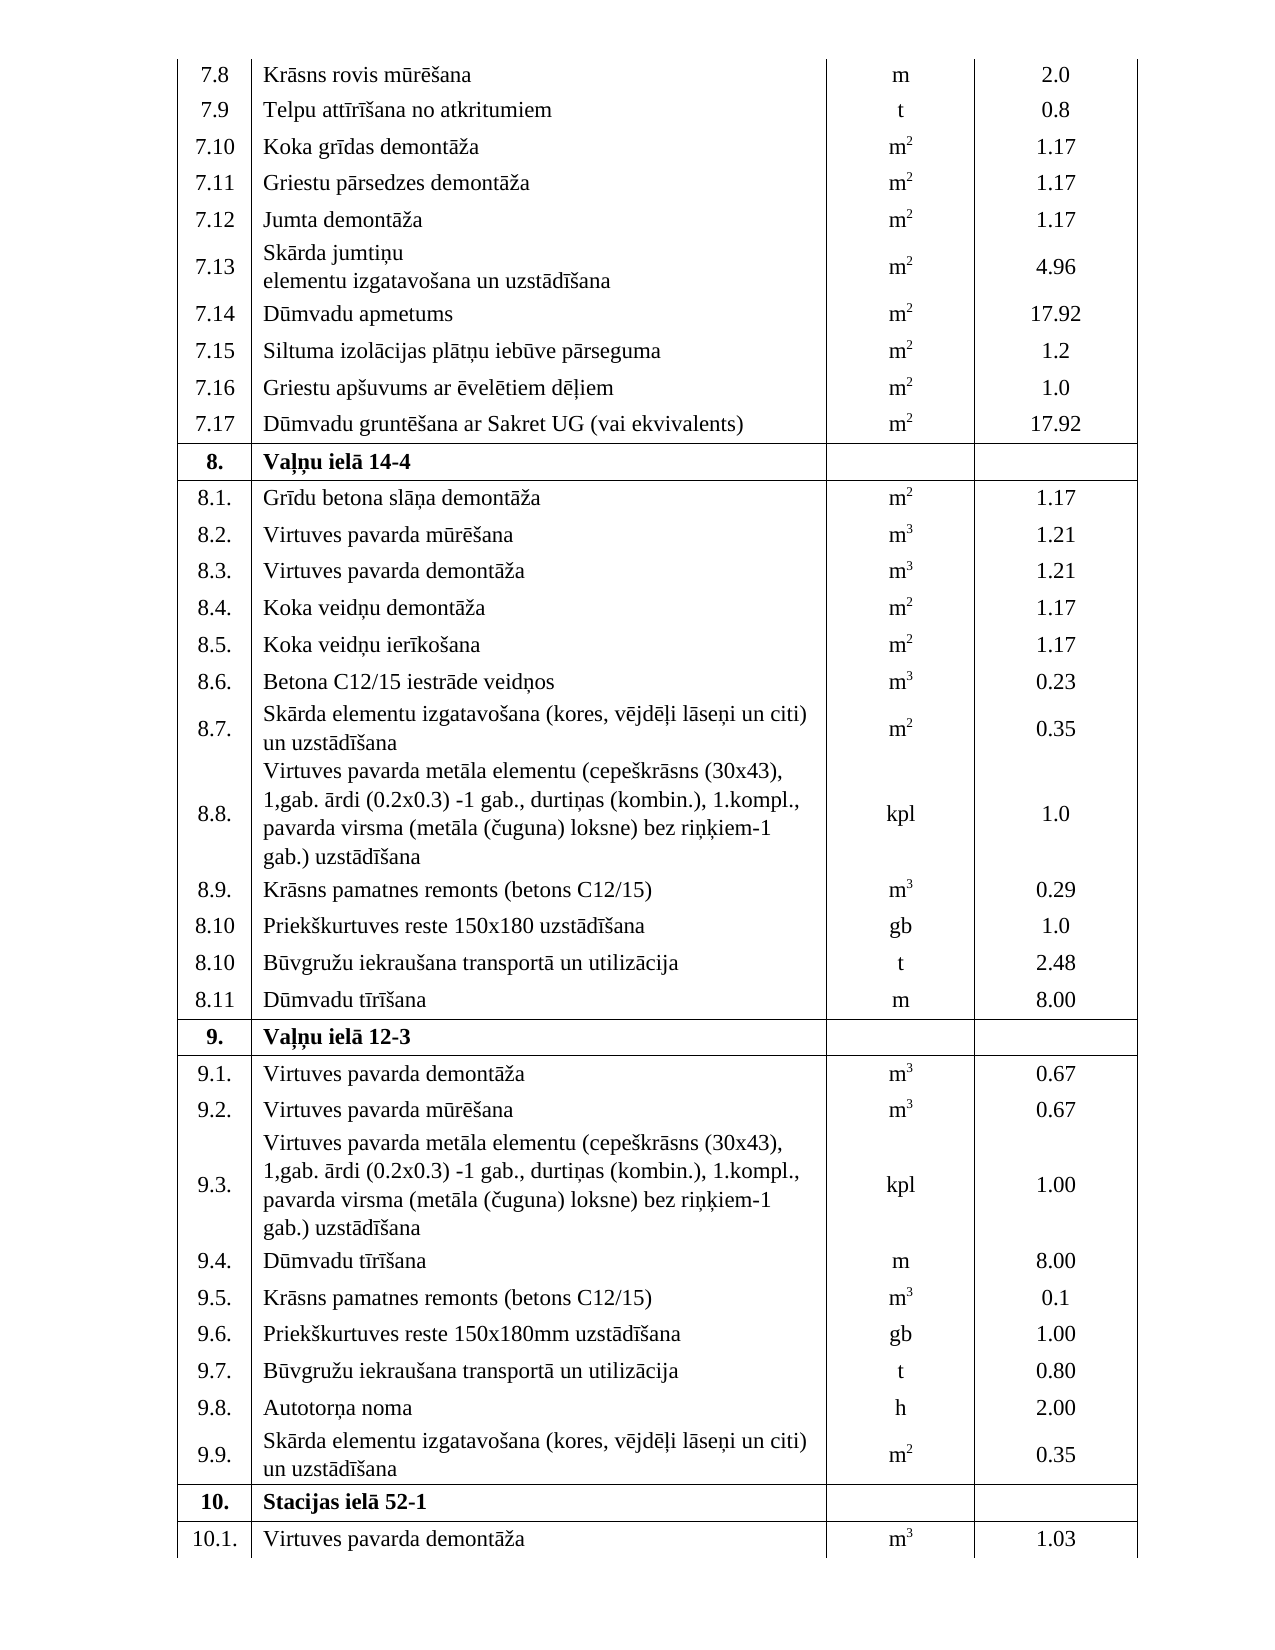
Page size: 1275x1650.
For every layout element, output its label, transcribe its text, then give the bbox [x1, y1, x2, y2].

table_cell t [827, 1353, 974, 1390]
table_cell 4.96 [975, 239, 1137, 296]
table_cell 9.1. [178, 1056, 251, 1092]
table_cell 1.0 [975, 370, 1137, 406]
table_cell 8.00 [975, 982, 1137, 1019]
table_cell 1.17 [975, 590, 1137, 627]
table_cell m3 [827, 1280, 974, 1316]
table_cell m3 [827, 1056, 974, 1092]
table_cell 7.8 [178, 59, 251, 92]
table_cell 1.21 [975, 517, 1137, 553]
table_cell m [827, 1243, 974, 1280]
table_cell 1.0 [975, 758, 1137, 872]
table_cell 9. [178, 1020, 251, 1055]
table_cell Dūmvadu apmetums [252, 296, 826, 333]
table_cell m3 [827, 554, 974, 590]
table_cell 9.6. [178, 1316, 251, 1353]
table_cell Virtuves pavarda metāla elementu (cepeškrāsns (30x43), 1,gab. ārdi (0.2x0.3) -1 gab., durtiņas (kombin.), 1.kompl., pavarda virsma (metāla (čuguna) loksne) bez riņķiem-1 gab.) uzstādīšana [252, 758, 826, 872]
table_cell 0.1 [975, 1280, 1137, 1316]
table_cell Skārda jumtiņu elementu izgatavošana un uzstādīšana [252, 239, 826, 296]
table_cell Autotorņa noma [252, 1390, 826, 1427]
table_cell m2 [827, 165, 974, 202]
table_cell m2 [827, 239, 974, 296]
table_cell 0.80 [975, 1353, 1137, 1390]
table_cell Skārda elementu izgatavošana (kores, vējdēļi lāseņi un citi) un uzstādīšana [252, 1427, 826, 1484]
table_cell Dūmvadu tīrīšana [252, 1243, 826, 1280]
table_cell Virtuves pavarda demontāža [252, 1522, 826, 1557]
table_cell Koka veidņu demontāža [252, 590, 826, 627]
table_cell Betona C12/15 iestrāde veidņos [252, 664, 826, 701]
table_cell Priekškurtuves reste 150x180mm uzstādīšana [252, 1316, 826, 1353]
table_cell 7.10 [178, 129, 251, 165]
table_cell Krāsns rovis mūrēšana [252, 59, 826, 92]
table_cell Koka veidņu ierīkošana [252, 627, 826, 664]
table_cell Priekškurtuves reste 150x180 uzstādīšana [252, 908, 826, 945]
table_cell 7.15 [178, 333, 251, 369]
table_cell Būvgružu iekraušana transportā un utilizācija [252, 945, 826, 982]
table_cell Siltuma izolācijas plātņu iebūve pārseguma [252, 333, 826, 369]
table_cell Telpu attīrīšana no atkritumiem [252, 92, 826, 129]
table_cell Skārda elementu izgatavošana (kores, vējdēļi lāseņi un citi) un uzstādīšana [252, 701, 826, 758]
table_cell 8.7. [178, 701, 251, 758]
table_cell m3 [827, 1092, 974, 1129]
table_cell Virtuves pavarda demontāža [252, 554, 826, 590]
table_cell Grīdu betona slāņa demontāža [252, 481, 826, 517]
table_cell 0.35 [975, 701, 1137, 758]
table_cell [975, 444, 1137, 480]
table_cell 8.10 [178, 908, 251, 945]
table_cell 2.0 [975, 59, 1137, 92]
table_cell t [827, 945, 974, 982]
table_cell m3 [827, 517, 974, 553]
table_cell [975, 1020, 1137, 1055]
table_cell 9.4. [178, 1243, 251, 1280]
table_cell 7.11 [178, 165, 251, 202]
table_cell 1.17 [975, 165, 1137, 202]
table_cell [827, 444, 974, 480]
table_cell 9.7. [178, 1353, 251, 1390]
table_cell 10.1. [178, 1522, 251, 1557]
table_cell m2 [827, 202, 974, 239]
table_cell 8.00 [975, 1243, 1137, 1280]
table_cell 1.17 [975, 627, 1137, 664]
table_cell 9.8. [178, 1390, 251, 1427]
table_cell 1.0 [975, 908, 1137, 945]
table_cell 2.00 [975, 1390, 1137, 1427]
table_cell 9.3. [178, 1129, 251, 1243]
table_cell 8.6. [178, 664, 251, 701]
table_cell m2 [827, 627, 974, 664]
table_cell 9.5. [178, 1280, 251, 1316]
table_cell m2 [827, 481, 974, 517]
table_cell m2 [827, 701, 974, 758]
table_cell 8.9. [178, 872, 251, 908]
table_cell 8. [178, 444, 251, 480]
table_cell kpl [827, 758, 974, 872]
table_cell 1.00 [975, 1129, 1137, 1243]
table_cell 8.3. [178, 554, 251, 590]
table_cell 1.17 [975, 129, 1137, 165]
table_cell 8.8. [178, 758, 251, 872]
table_cell m3 [827, 872, 974, 908]
table_cell 17.92 [975, 406, 1137, 443]
table_cell Stacijas ielā 52-1 [252, 1485, 826, 1521]
table_cell 8.2. [178, 517, 251, 553]
table_cell 8.4. [178, 590, 251, 627]
table_cell [827, 1485, 974, 1521]
table_cell Griestu apšuvums ar ēvelētiem dēļiem [252, 370, 826, 406]
table_cell 17.92 [975, 296, 1137, 333]
table_cell gb [827, 1316, 974, 1353]
table_cell 7.9 [178, 92, 251, 129]
table_cell m2 [827, 590, 974, 627]
table_cell t [827, 92, 974, 129]
table_cell Krāsns pamatnes remonts (betons C12/15) [252, 872, 826, 908]
table_cell Virtuves pavarda mūrēšana [252, 1092, 826, 1129]
table_cell Vaļņu ielā 14-4 [252, 444, 826, 480]
table_cell 7.17 [178, 406, 251, 443]
table_cell 2.48 [975, 945, 1137, 982]
table_cell [827, 1020, 974, 1055]
table_cell gb [827, 908, 974, 945]
table_cell 7.16 [178, 370, 251, 406]
table_cell m2 [827, 296, 974, 333]
table_cell Vaļņu ielā 12-3 [252, 1020, 826, 1055]
table_cell [975, 1485, 1137, 1521]
table_cell kpl [827, 1129, 974, 1243]
table_cell 0.8 [975, 92, 1137, 129]
table_cell m2 [827, 370, 974, 406]
table_cell 0.67 [975, 1056, 1137, 1092]
table_cell m2 [827, 406, 974, 443]
table_cell 9.2. [178, 1092, 251, 1129]
table_cell Būvgružu iekraušana transportā un utilizācija [252, 1353, 826, 1390]
table_cell 8.5. [178, 627, 251, 664]
table_cell 0.29 [975, 872, 1137, 908]
table_cell 1.21 [975, 554, 1137, 590]
table_cell m2 [827, 129, 974, 165]
table_cell 1.2 [975, 333, 1137, 369]
table_cell m2 [827, 333, 974, 369]
table_cell 7.12 [178, 202, 251, 239]
table_cell 0.35 [975, 1427, 1137, 1484]
table_cell Virtuves pavarda demontāža [252, 1056, 826, 1092]
table_cell 0.67 [975, 1092, 1137, 1129]
table_cell m2 [827, 1427, 974, 1484]
table_cell 1.17 [975, 481, 1137, 517]
table_cell 7.14 [178, 296, 251, 333]
table_cell 8.10 [178, 945, 251, 982]
table_cell Virtuves pavarda metāla elementu (cepeškrāsns (30x43), 1,gab. ārdi (0.2x0.3) -1 gab., durtiņas (kombin.), 1.kompl., pavarda virsma (metāla (čuguna) loksne) bez riņķiem-1 gab.) uzstādīšana [252, 1129, 826, 1243]
table_cell Griestu pārsedzes demontāža [252, 165, 826, 202]
table_cell 9.9. [178, 1427, 251, 1484]
table_cell m3 [827, 1522, 974, 1557]
table_cell Dūmvadu gruntēšana ar Sakret UG (vai ekvivalents) [252, 406, 826, 443]
table_cell Jumta demontāža [252, 202, 826, 239]
table_cell m3 [827, 664, 974, 701]
table_cell Virtuves pavarda mūrēšana [252, 517, 826, 553]
table_cell 7.13 [178, 239, 251, 296]
table_cell 10. [178, 1485, 251, 1521]
table_cell 0.23 [975, 664, 1137, 701]
table_cell Krāsns pamatnes remonts (betons C12/15) [252, 1280, 826, 1316]
table_cell 8.1. [178, 481, 251, 517]
table_cell h [827, 1390, 974, 1427]
table_cell m [827, 59, 974, 92]
table_cell 1.03 [975, 1522, 1137, 1557]
table_cell 1.17 [975, 202, 1137, 239]
table_cell 8.11 [178, 982, 251, 1019]
table_cell Koka grīdas demontāža [252, 129, 826, 165]
table_cell Dūmvadu tīrīšana [252, 982, 826, 1019]
table_cell m [827, 982, 974, 1019]
table_cell 1.00 [975, 1316, 1137, 1353]
